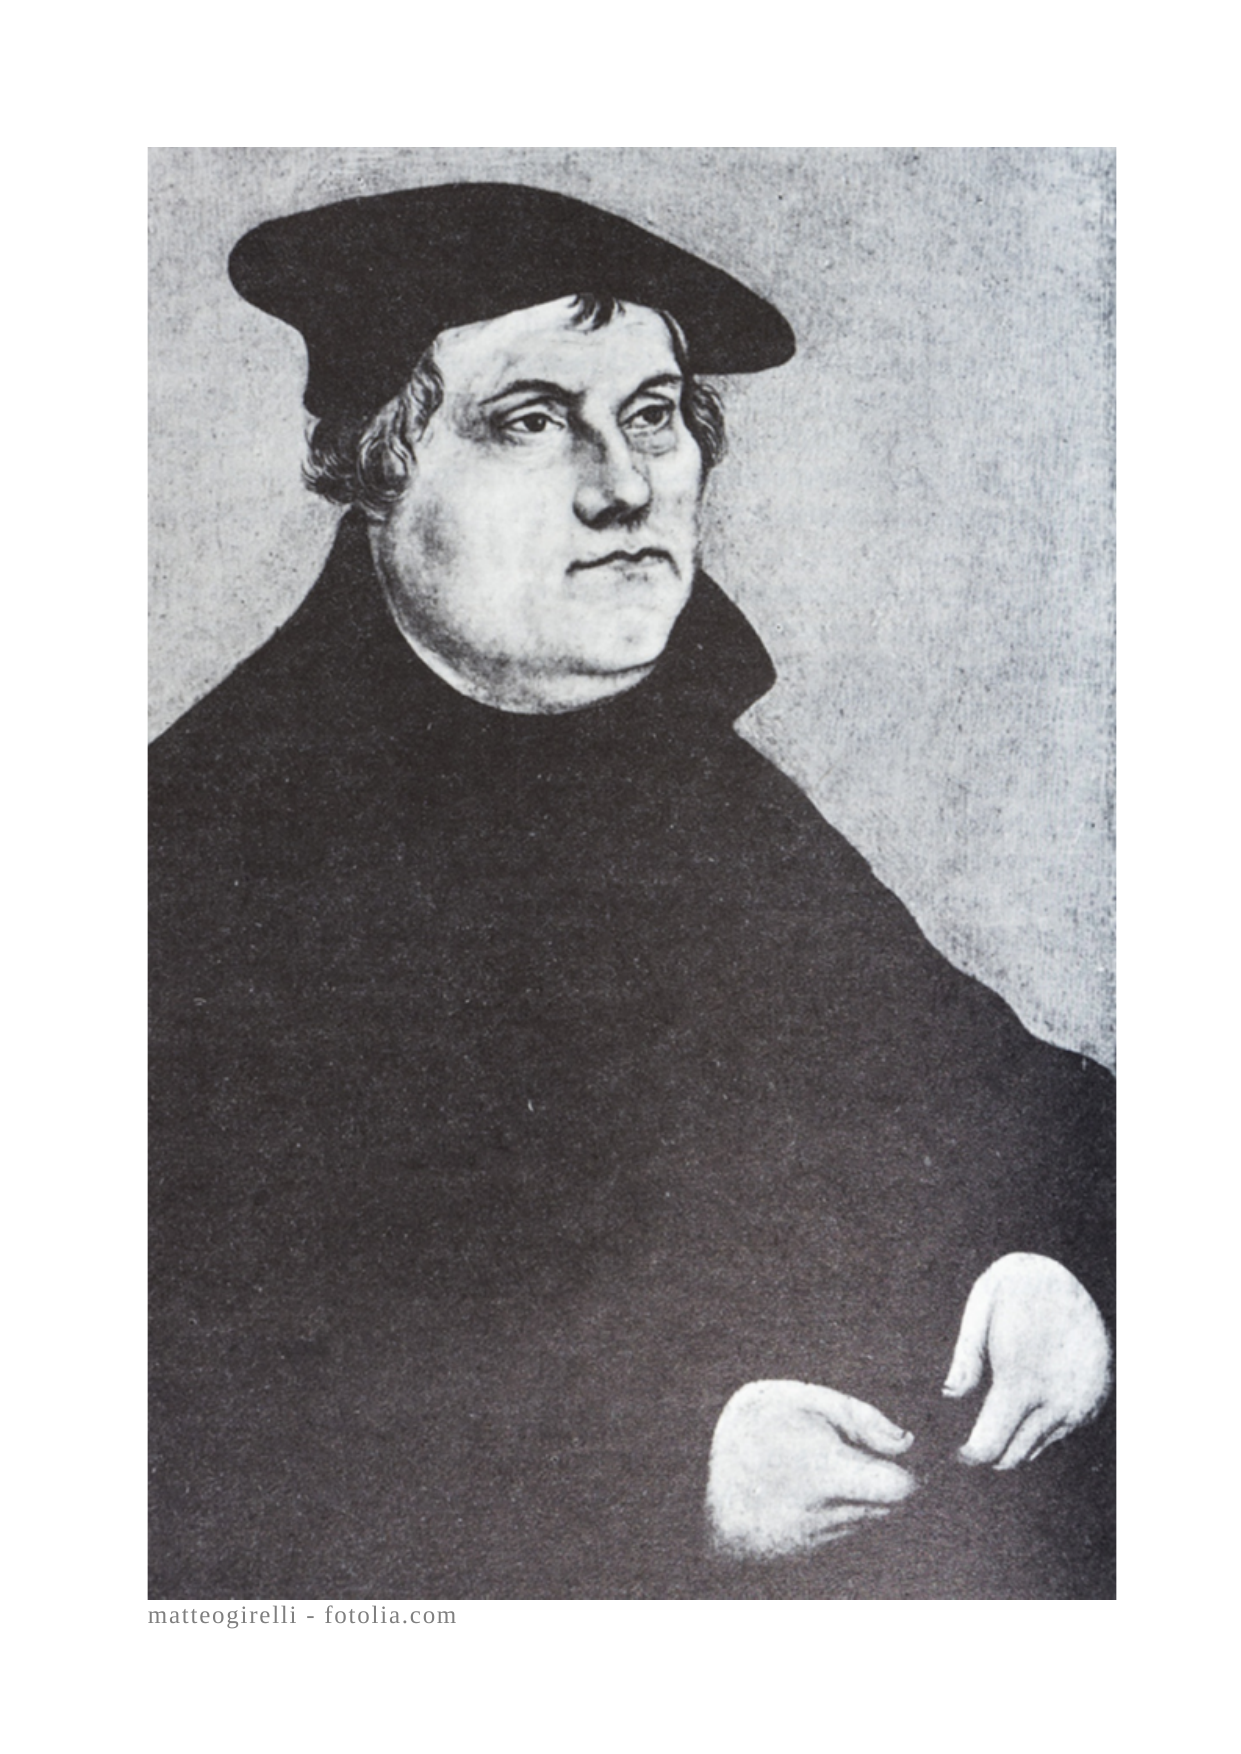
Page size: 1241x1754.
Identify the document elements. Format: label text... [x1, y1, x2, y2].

text matteogirelli - fotolia.com [148, 1600, 1093, 1628]
picture [147, 147, 1117, 1600]
